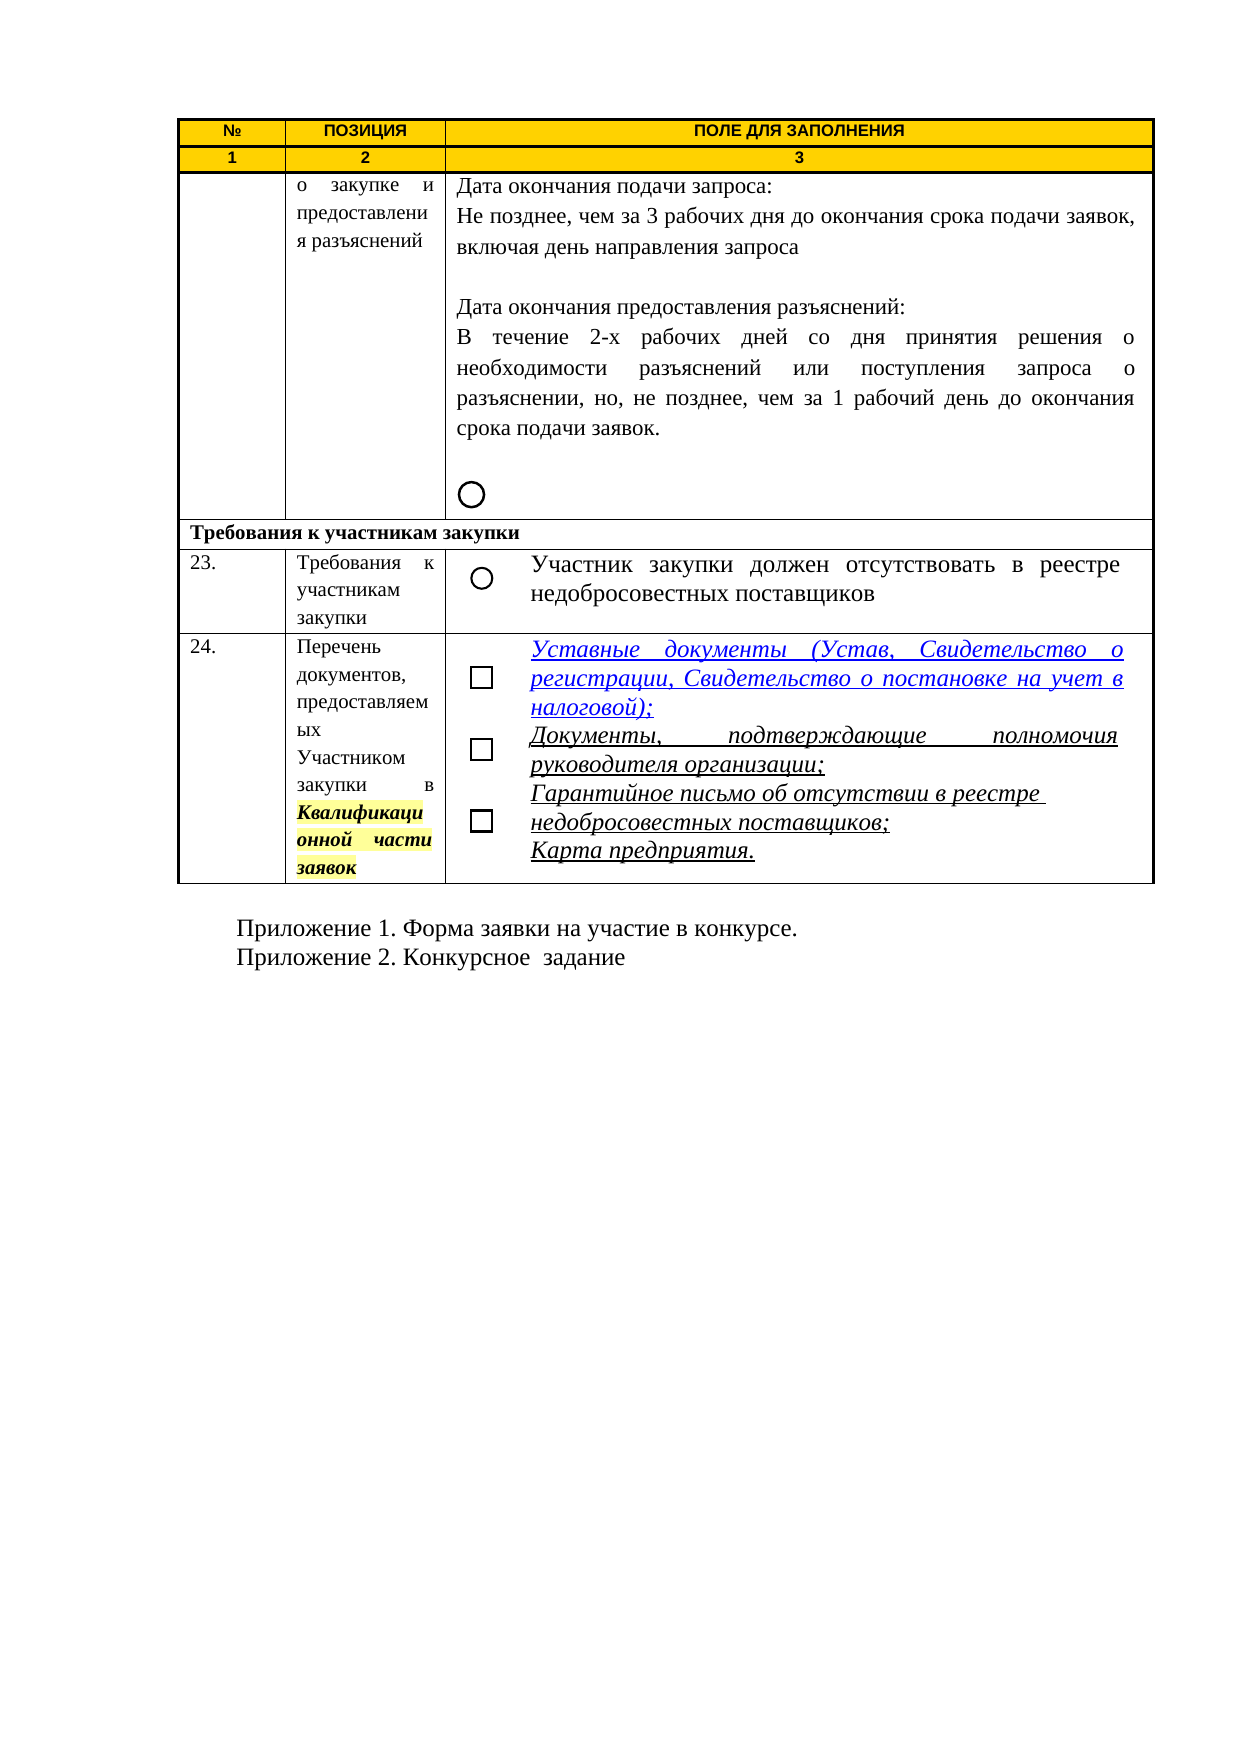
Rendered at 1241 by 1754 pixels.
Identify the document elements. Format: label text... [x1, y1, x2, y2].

table_cell [446, 634, 1152, 883]
table_header ПОЗИЦИЯ [286, 121, 445, 145]
text Приложение 2. Конкурсное задание [177, 942, 1152, 971]
table_cell Перечень документов, предоставляемых Участником закупки в Квалификационной части заявок [286, 634, 445, 883]
table_header ПОЛЕ ДЛЯ ЗАПОЛНЕНИЯ [446, 121, 1152, 145]
table_cell 3 [446, 148, 1152, 171]
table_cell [286, 174, 445, 519]
table_cell [180, 550, 285, 633]
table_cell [446, 174, 1152, 519]
table_cell [446, 550, 1152, 633]
table_cell Требования к участникам закупки [286, 550, 445, 633]
text Приложение 1. Форма заявки на участие в конкурсе. [177, 913, 1152, 942]
table_cell [180, 174, 285, 519]
table_cell Требования к участникам закупки [180, 520, 1152, 548]
table_cell 1 [180, 148, 285, 171]
table_cell 2 [286, 148, 445, 171]
table_cell [180, 634, 285, 883]
table_header № [180, 121, 285, 145]
